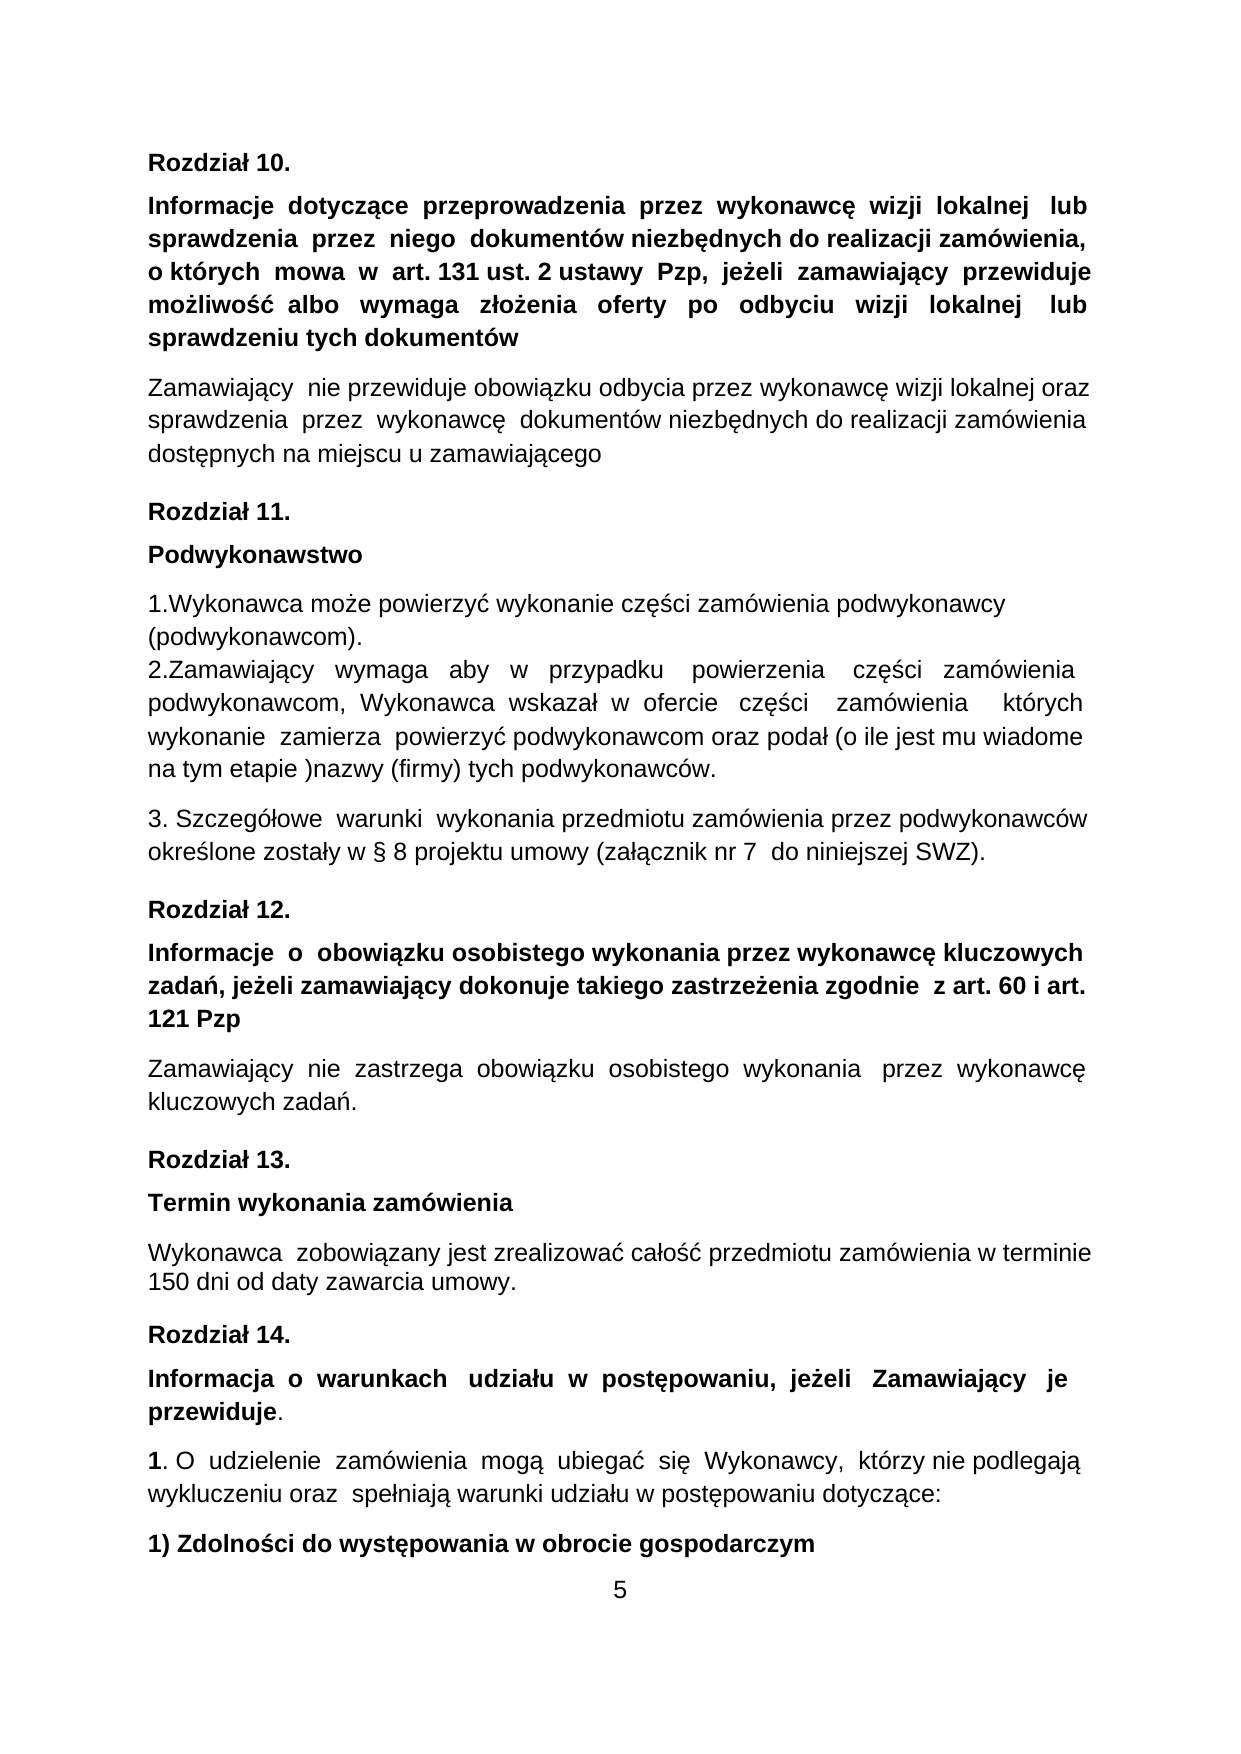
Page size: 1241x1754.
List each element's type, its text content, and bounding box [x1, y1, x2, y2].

text 3. Szczegółowe warunki wykonania przedmiotu zamówienia przez podwykonawców określone zostały w § 8 projektu umowy (załącznik nr 7 do niniejszej SWZ). [148, 804, 1093, 866]
text 1) Zdolności do występowania w obrocie gospodarczym [148, 1529, 1093, 1558]
text 1.Wykonawca może powierzyć wykonanie części zamówienia podwykonawcy (podwykonawcom). 2.Zamawiający wymaga aby w przypadku powierzenia części zamówienia podwykonawcom, Wykonawca wskazał w ofercie części zamówienia których wykonanie zamierza powierzyć podwykonawcom oraz podał (o ile jest mu wiadome na tym etapie )nazwy (firmy) tych podwykonawców. [148, 589, 1093, 783]
text Termin wykonania zamówienia [148, 1188, 1093, 1217]
text Informacje o obowiązku osobistego wykonania przez wykonawcę kluczowych zadań, jeżeli zamawiający dokonuje takiego zastrzeżenia zgodnie z art. 60 i art. 121 Pzp [148, 938, 1093, 1033]
text 1. O udzielenie zamówienia mogą ubiegać się Wykonawcy, którzy nie podlegają wykluczeniu oraz spełniają warunki udziału w postępowaniu dotyczące: [148, 1446, 1093, 1508]
text Wykonawca zobowiązany jest zrealizować całość przedmiotu zamówienia w terminie 150 dni od daty zawarcia umowy. [148, 1238, 1093, 1295]
subtitle Rozdział 12. [148, 895, 1093, 924]
subtitle Rozdział 10. [148, 148, 1093, 176]
text Podwykonawstwo [148, 540, 1093, 568]
subtitle Rozdział 14. [148, 1320, 1093, 1349]
subtitle Rozdział 13. [148, 1145, 1093, 1174]
text Informacja o warunkach udziału w postępowaniu, jeżeli Zamawiający je przewiduje. [148, 1363, 1093, 1425]
text Zamawiający nie przewiduje obowiązku odbycia przez wykonawcę wizji lokalnej oraz sprawdzenia przez wykonawcę dokumentów niezbędnych do realizacji zamówienia dostępnych na miejscu u zamawiającego [148, 372, 1093, 467]
text Zamawiający nie zastrzega obowiązku osobistego wykonania przez wykonawcę kluczowych zadań. [148, 1054, 1093, 1116]
subtitle Rozdział 11. [148, 497, 1093, 525]
text Informacje dotyczące przeprowadzenia przez wykonawcę wizji lokalnej lub sprawdzenia przez niego dokumentów niezbędnych do realizacji zamówienia, o których mowa w art. 131 ust. 2 ustawy Pzp, jeżeli zamawiający przewiduje możliwość albo wymaga złożenia oferty po odbyciu wizji lokalnej lub sprawdzeniu tych dokumentów [148, 191, 1093, 352]
